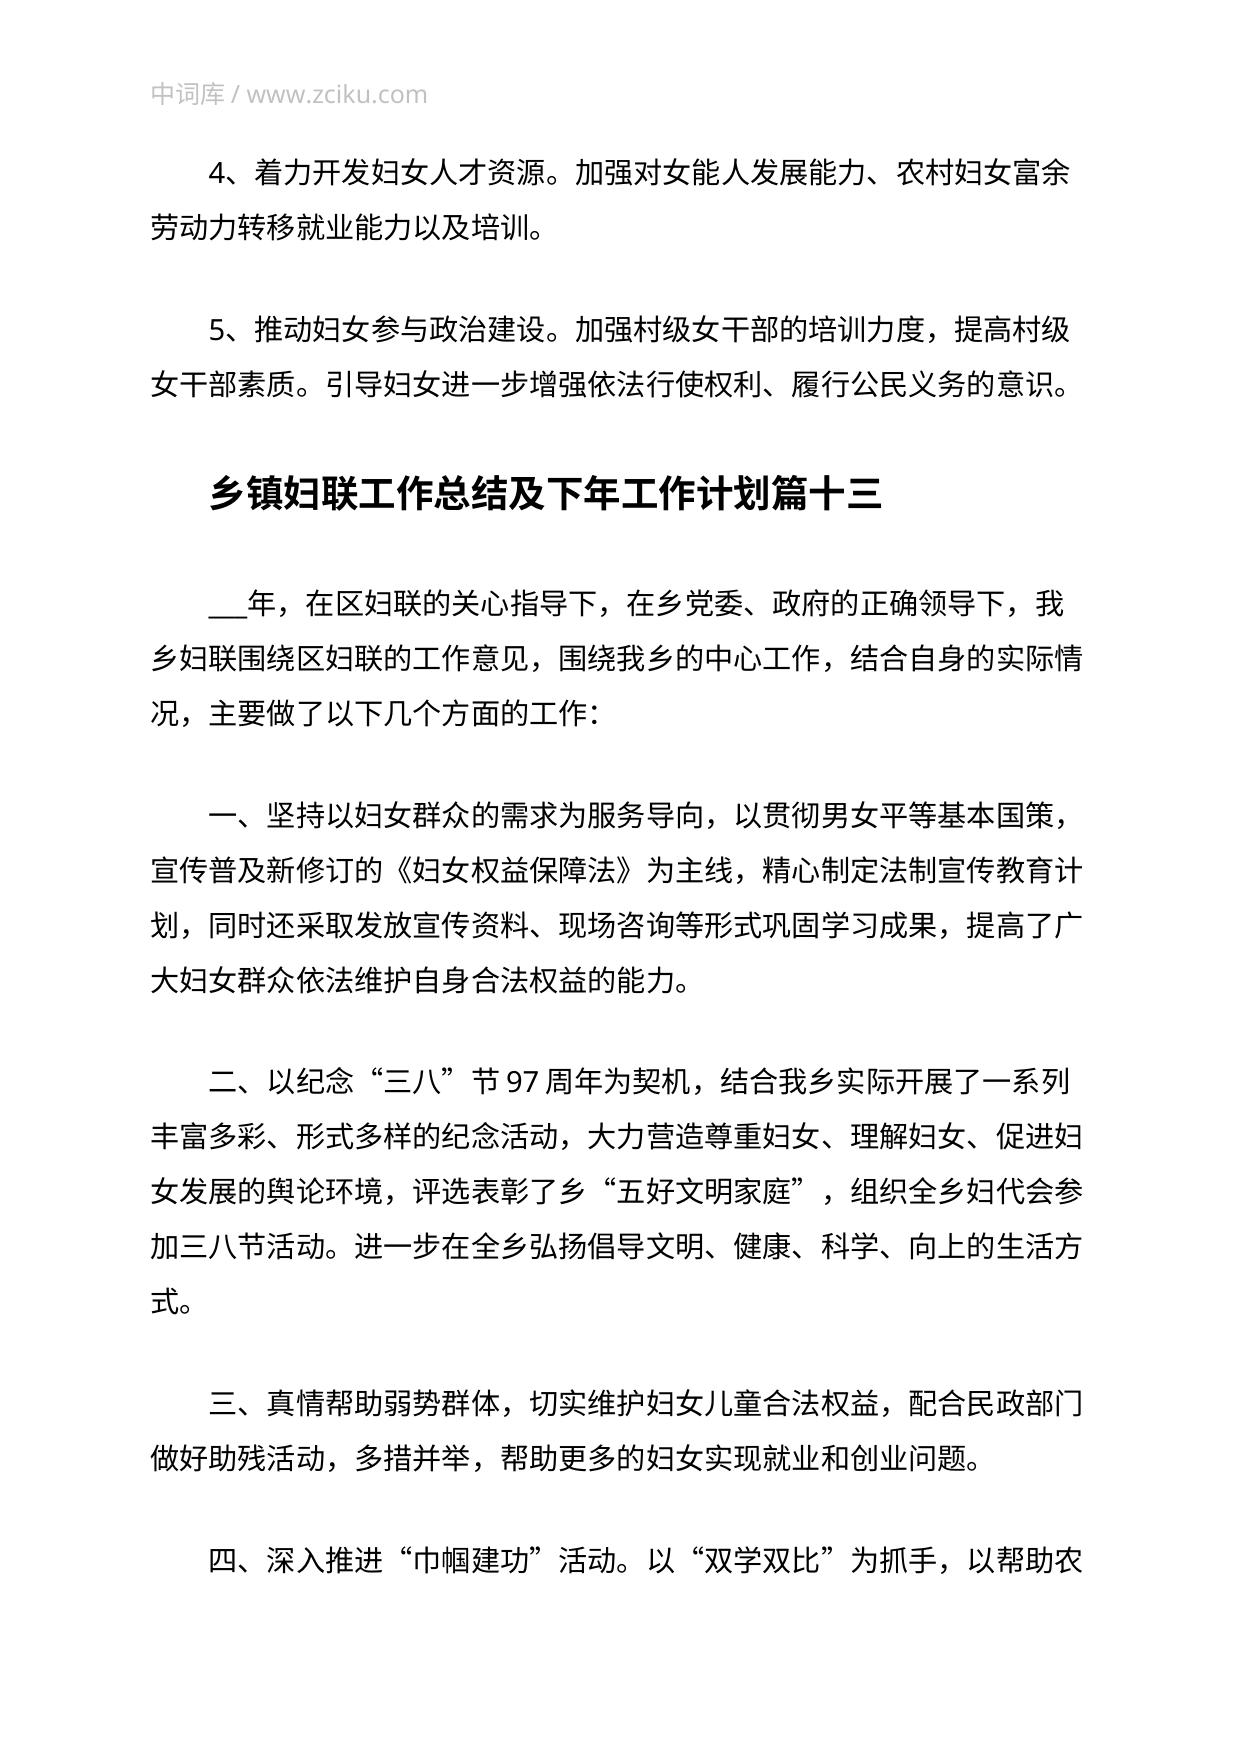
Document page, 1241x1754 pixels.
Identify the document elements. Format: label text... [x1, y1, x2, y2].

text 一、坚持以妇女群众的需求为服务导向，以贯彻男女平等基本国策，宣传普及新修订的《妇女权益保障法》为主线，精心制定法制宣传教育计划，同时还采取发放宣传资料、现场咨询等形式巩固学习成果，提高了广大妇女群众依法维护自身合法权益的能力。 [150, 793, 1090, 999]
text 乡镇妇联工作总结及下年工作计划篇十三 [150, 463, 1090, 518]
text 5、推动妇女参与政治建设。加强村级女干部的培训力度，提高村级女干部素质。引导妇女进一步增强依法行使权利、履行公民义务的意识。 [150, 307, 1090, 404]
text 三、真情帮助弱势群体，切实维护妇女儿童合法权益，配合民政部门做好助残活动，多措并举，帮助更多的妇女实现就业和创业问题。 [150, 1381, 1090, 1478]
text ___年，在区妇联的关心指导下，在乡党委、政府的正确领导下，我乡妇联围绕区妇联的工作意见，围绕我乡的中心工作，结合自身的实际情况，主要做了以下几个方面的工作： [150, 581, 1090, 733]
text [150, 1537, 1090, 1579]
text 4、着力开发妇女人才资源。加强对女能人发展能力、农村妇女富余劳动力转移就业能力以及培训。 [150, 150, 1090, 247]
text 二、以纪念“三八”节97周年为契机，结合我乡实际开展了一系列丰富多彩、形式多样的纪念活动，大力营造尊重妇女、理解妇女、促进妇女发展的舆论环境，评选表彰了乡“五好文明家庭”，组织全乡妇代会参加三八节活动。进一步在全乡弘扬倡导文明、健康、科学、向上的生活方式。 [150, 1059, 1090, 1321]
